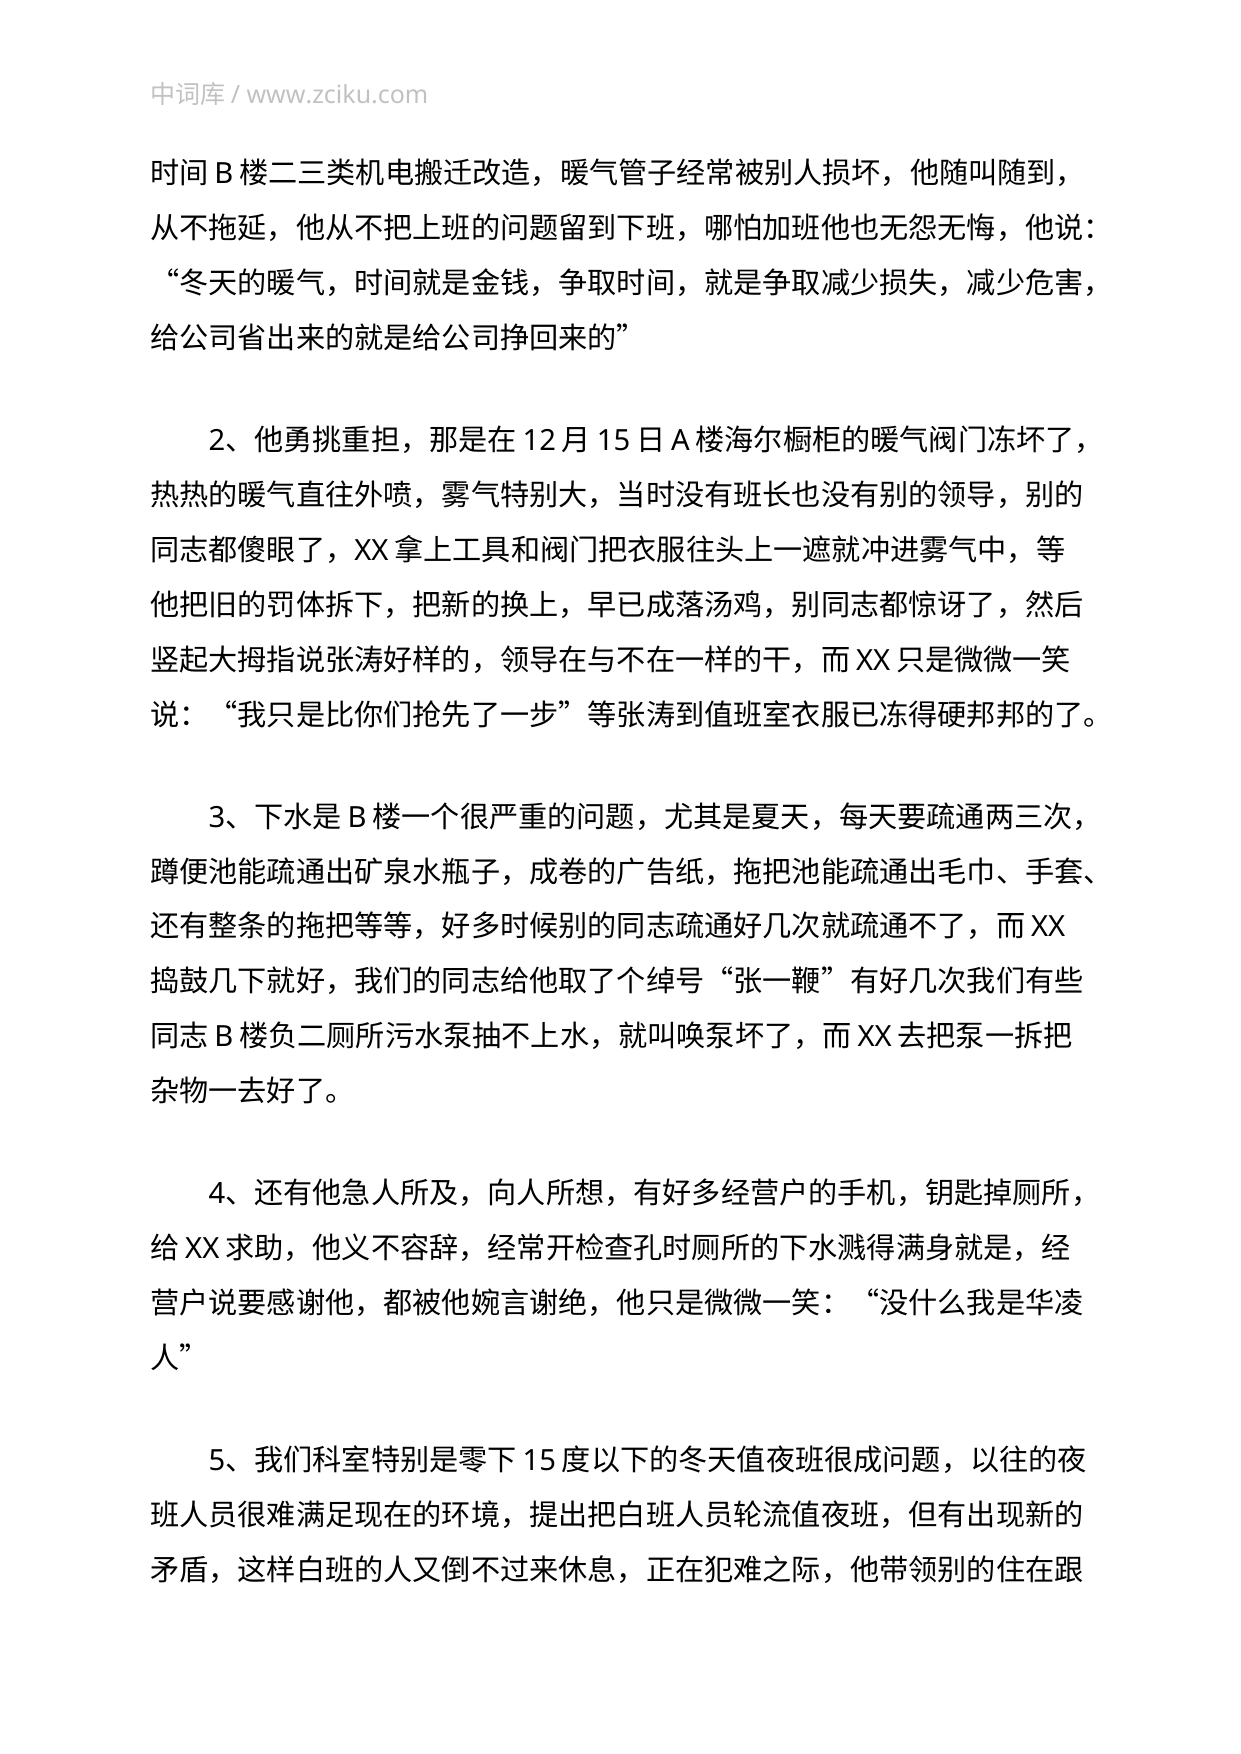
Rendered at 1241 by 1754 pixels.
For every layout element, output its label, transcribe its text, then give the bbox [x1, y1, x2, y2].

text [150, 150, 1090, 357]
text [150, 1436, 1090, 1588]
text 2、他勇挑重担，那是在12月15日A楼海尔橱柜的暖气阀门冻坏了，热热的暖气直往外喷，雾气特别大，当时没有班长也没有别的领导，别的同志都傻眼了，XX拿上工具和阀门把衣服往头上一遮就冲进雾气中，等他把旧的罚体拆下，把新的换上，早已成落汤鸡，别同志都惊讶了，然后竖起大拇指说张涛好样的，领导在与不在一样的干，而XX只是微微一笑说：“我只是比你们抢先了一步”等张涛到值班室衣服已冻得硬邦邦的了。 [150, 417, 1090, 734]
text 3、下水是B楼一个很严重的问题，尤其是夏天，每天要疏通两三次，蹲便池能疏通出矿泉水瓶子，成卷的广告纸，拖把池能疏通出毛巾、手套、还有整条的拖把等等，好多时候别的同志疏通好几次就疏通不了，而XX捣鼓几下就好，我们的同志给他取了个绰号“张一鞭”有好几次我们有些同志B楼负二厕所污水泵抽不上水，就叫唤泵坏了，而XX去把泵一拆把杂物一去好了。 [150, 793, 1090, 1110]
text 4、还有他急人所及，向人所想，有好多经营户的手机，钥匙掉厕所，给XX求助，他义不容辞，经常开检查孔时厕所的下水溅得满身就是，经营户说要感谢他，都被他婉言谢绝，他只是微微一笑：“没什么我是华凌人” [150, 1170, 1090, 1377]
